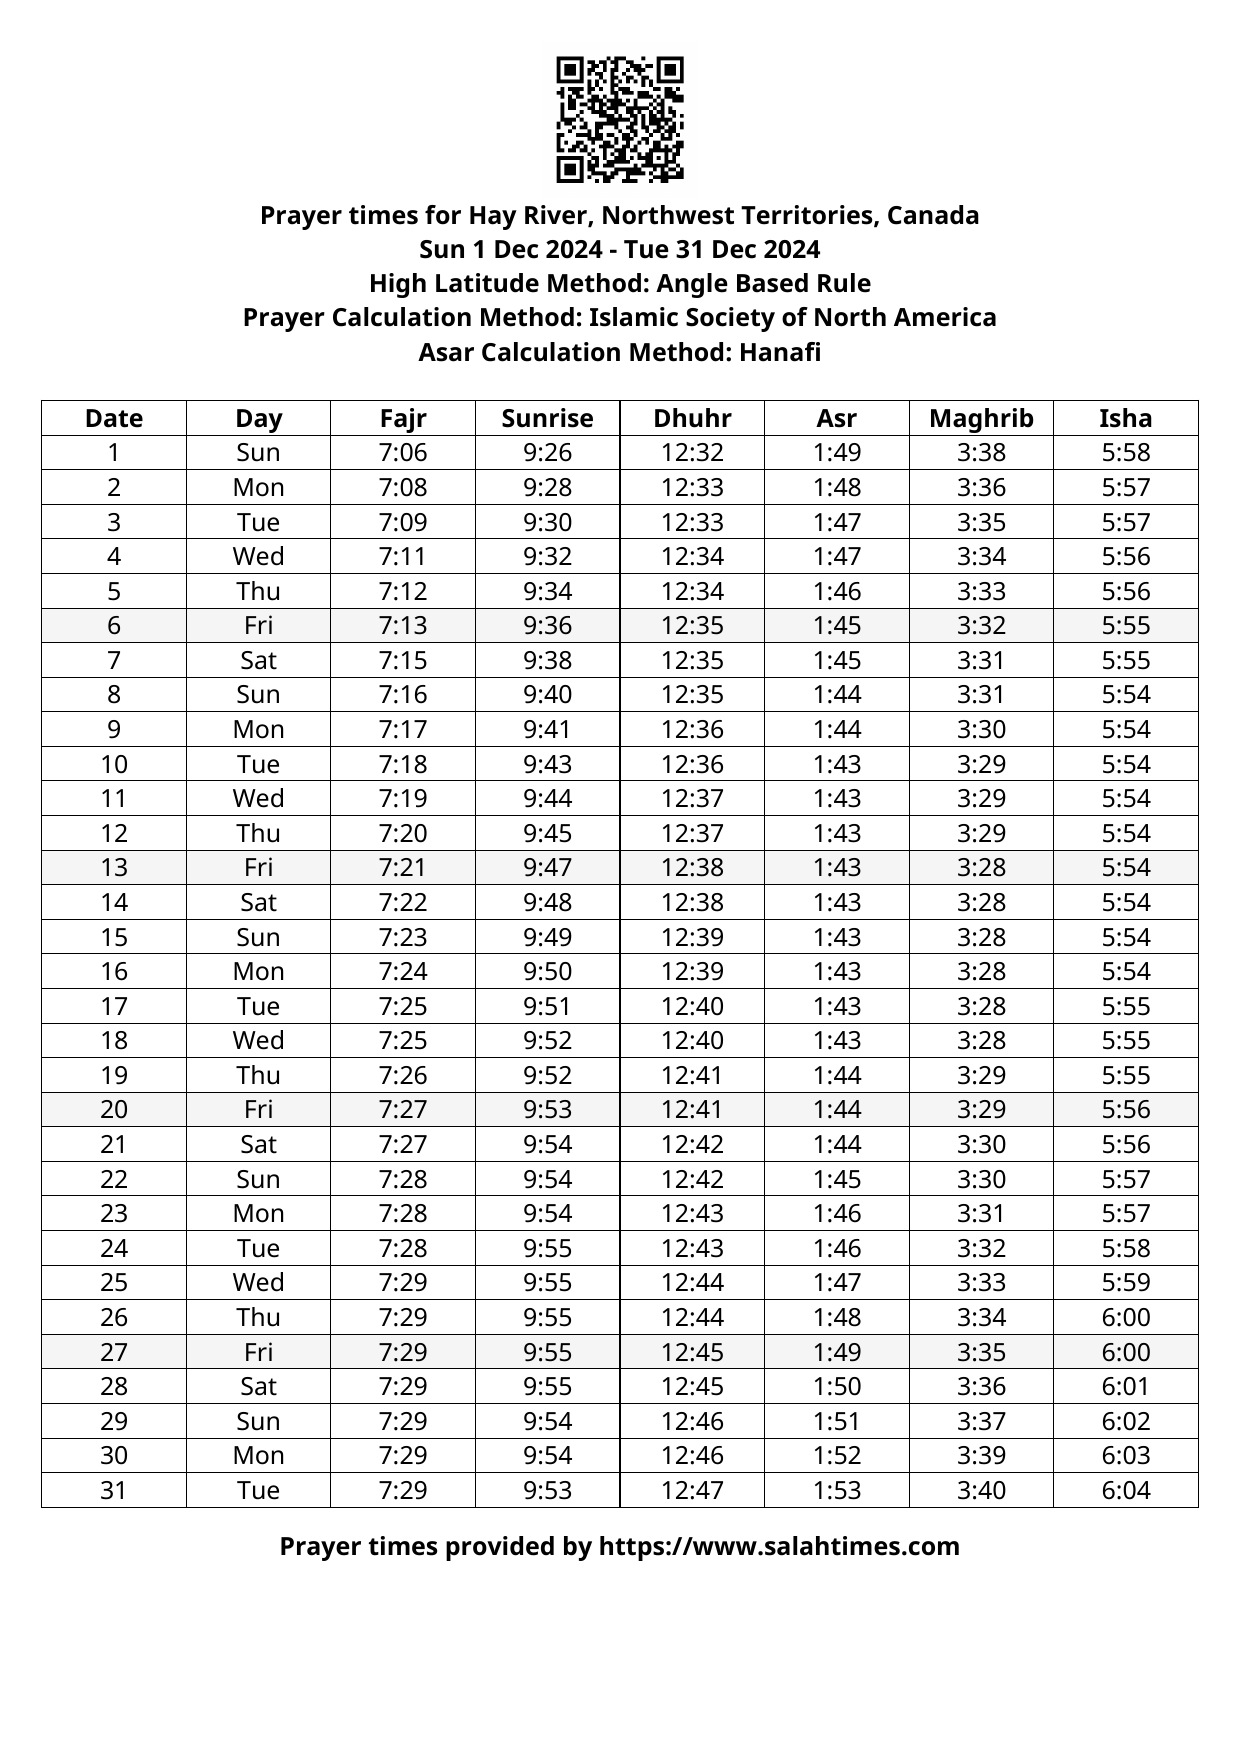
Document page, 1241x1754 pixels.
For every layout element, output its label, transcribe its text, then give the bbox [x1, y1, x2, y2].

table_cell 3:34 [910, 539, 1053, 573]
table_cell 1:47 [765, 505, 909, 538]
table_cell 3:36 [910, 1369, 1053, 1403]
table_cell 5:55 [1054, 643, 1198, 677]
table_cell Tue [187, 747, 330, 780]
table_cell 5:54 [1054, 920, 1198, 953]
table_cell Sun [187, 1162, 330, 1195]
table_cell 1:43 [765, 851, 909, 884]
table_cell 1:48 [765, 470, 909, 504]
table_cell 7:22 [331, 885, 475, 919]
table_cell 7:29 [331, 1404, 475, 1437]
table_cell 3:37 [910, 1404, 1053, 1437]
table_cell 9:47 [476, 851, 619, 884]
picture [542, 41, 699, 198]
table_cell 12:43 [621, 1196, 764, 1230]
table_cell 5:55 [1054, 989, 1198, 1022]
table_cell 1:44 [765, 1127, 909, 1161]
table_cell 1:47 [765, 539, 909, 573]
table_cell Wed [187, 1024, 330, 1057]
table_cell 3:29 [910, 1058, 1053, 1092]
table_cell 5:55 [1054, 609, 1198, 642]
table_cell 3:35 [910, 505, 1053, 538]
table_cell 7:27 [331, 1127, 475, 1161]
table_cell 7:12 [331, 574, 475, 607]
table_cell 12:42 [621, 1127, 764, 1161]
table_cell 12:39 [621, 920, 764, 953]
table_cell 6:00 [1054, 1300, 1198, 1334]
table_cell Fri [187, 1093, 330, 1126]
table_cell 5:57 [1054, 1196, 1198, 1230]
table_cell Sat [187, 1127, 330, 1161]
table_cell 1:44 [765, 712, 909, 746]
table_cell 5:58 [1054, 1231, 1198, 1264]
table_cell Sun [187, 678, 330, 711]
table_cell 5:54 [1054, 781, 1198, 815]
table_cell 1:43 [765, 1024, 909, 1057]
table_cell 3:28 [910, 920, 1053, 953]
table_cell 9:48 [476, 885, 619, 919]
table_cell Mon [187, 470, 330, 504]
text Sun 1 Dec 2024 - Tue 31 Dec 2024 [42, 232, 1198, 266]
table_cell 3:31 [910, 678, 1053, 711]
table_cell 29 [42, 1404, 186, 1437]
table_cell 1:43 [765, 989, 909, 1022]
table_cell 4 [42, 539, 186, 573]
table_cell 1:53 [765, 1473, 909, 1507]
table_cell 9:45 [476, 816, 619, 849]
table_cell 9:52 [476, 1024, 619, 1057]
table_cell 9:51 [476, 989, 619, 1022]
table_cell 12:35 [621, 678, 764, 711]
table_cell 7:08 [331, 470, 475, 504]
table_cell 6:00 [1054, 1335, 1198, 1368]
table_cell 9:52 [476, 1058, 619, 1092]
table_cell 5:54 [1054, 816, 1198, 849]
table_cell 24 [42, 1231, 186, 1264]
table_cell Sun [187, 920, 330, 953]
table_cell 9:53 [476, 1473, 619, 1507]
table_cell 1:43 [765, 954, 909, 988]
table_cell 9:55 [476, 1335, 619, 1368]
table_cell 5:57 [1054, 470, 1198, 504]
table_cell 7:17 [331, 712, 475, 746]
table_cell Thu [187, 816, 330, 849]
table_cell 1:43 [765, 885, 909, 919]
table_cell 16 [42, 954, 186, 988]
text Prayer times provided by https://www.salahtimes.com [42, 1528, 1198, 1563]
table_cell 12:35 [621, 609, 764, 642]
table_cell Wed [187, 539, 330, 573]
table_cell 6:03 [1054, 1439, 1198, 1472]
table_cell 3:30 [910, 1127, 1053, 1161]
table_cell 19 [42, 1058, 186, 1092]
table_cell 3:28 [910, 954, 1053, 988]
table_cell 28 [42, 1369, 186, 1403]
table_cell 12:36 [621, 747, 764, 780]
table_cell 3:29 [910, 1093, 1053, 1126]
table_cell 1:49 [765, 436, 909, 469]
table_cell 12:35 [621, 643, 764, 677]
text High Latitude Method: Angle Based Rule [42, 266, 1198, 300]
table_cell 9:54 [476, 1196, 619, 1230]
table_cell 1:44 [765, 1093, 909, 1126]
text Asar Calculation Method: Hanafi [42, 334, 1198, 368]
table_cell 17 [42, 989, 186, 1022]
table_cell 1:43 [765, 747, 909, 780]
table_cell 1 [42, 436, 186, 469]
table_cell 12:40 [621, 1024, 764, 1057]
table_cell 7:29 [331, 1369, 475, 1403]
table_cell 6:04 [1054, 1473, 1198, 1507]
text Prayer times for Hay River, Northwest Territories, Canada [42, 198, 1198, 232]
table_header Sunrise [476, 401, 619, 434]
table_cell 12:34 [621, 574, 764, 607]
table_cell 12 [42, 816, 186, 849]
table_cell 3:32 [910, 1231, 1053, 1264]
table_cell 3:32 [910, 609, 1053, 642]
table_cell 6:02 [1054, 1404, 1198, 1437]
table_cell 3:28 [910, 989, 1053, 1022]
table_cell 5:54 [1054, 885, 1198, 919]
table_cell 3:30 [910, 712, 1053, 746]
table_cell 3:28 [910, 885, 1053, 919]
table_cell 7:29 [331, 1335, 475, 1368]
table_cell 22 [42, 1162, 186, 1195]
table_cell 9:41 [476, 712, 619, 746]
table_cell 1:45 [765, 609, 909, 642]
table_cell 7:15 [331, 643, 475, 677]
table_cell 9:55 [476, 1300, 619, 1334]
table_cell 7:28 [331, 1196, 475, 1230]
table_cell 5:54 [1054, 851, 1198, 884]
table_cell 3:29 [910, 816, 1053, 849]
table_cell 21 [42, 1127, 186, 1161]
table_cell 9:55 [476, 1266, 619, 1299]
table_header Fajr [331, 401, 475, 434]
table_cell 12:42 [621, 1162, 764, 1195]
table_cell 11 [42, 781, 186, 815]
table_cell 9:40 [476, 678, 619, 711]
table_cell 12:33 [621, 505, 764, 538]
table_header Dhuhr [621, 401, 764, 434]
table_cell 5:58 [1054, 436, 1198, 469]
table_cell 12:38 [621, 885, 764, 919]
table_cell 3:39 [910, 1439, 1053, 1472]
table_cell 3:35 [910, 1335, 1053, 1368]
table_cell 5:57 [1054, 505, 1198, 538]
table_cell 7:29 [331, 1473, 475, 1507]
table_cell 12:47 [621, 1473, 764, 1507]
table_cell Tue [187, 1473, 330, 1507]
table_cell 3:34 [910, 1300, 1053, 1334]
table_cell 7:09 [331, 505, 475, 538]
table_cell 3 [42, 505, 186, 538]
table_cell 7:28 [331, 1162, 475, 1195]
table_cell 9:30 [476, 505, 619, 538]
table_cell 12:39 [621, 954, 764, 988]
table_cell 5:55 [1054, 1024, 1198, 1057]
table_cell 3:28 [910, 1024, 1053, 1057]
table_cell 3:33 [910, 574, 1053, 607]
table_cell Mon [187, 1196, 330, 1230]
table_cell 3:31 [910, 643, 1053, 677]
table_cell 12:46 [621, 1404, 764, 1437]
table_cell 9:50 [476, 954, 619, 988]
table_cell 7:24 [331, 954, 475, 988]
table_cell 7:06 [331, 436, 475, 469]
table_cell Fri [187, 609, 330, 642]
table_cell 3:30 [910, 1162, 1053, 1195]
table_cell 7:28 [331, 1231, 475, 1264]
table_cell 31 [42, 1473, 186, 1507]
table_cell Tue [187, 1231, 330, 1264]
table_cell 8 [42, 678, 186, 711]
table_cell Sat [187, 643, 330, 677]
table_cell 6:01 [1054, 1369, 1198, 1403]
table_cell 1:45 [765, 1162, 909, 1195]
text Prayer Calculation Method: Islamic Society of North America [42, 300, 1198, 334]
table_cell 12:40 [621, 989, 764, 1022]
table_cell 25 [42, 1266, 186, 1299]
table_cell 9:54 [476, 1404, 619, 1437]
table_cell 9:36 [476, 609, 619, 642]
table_header Asr [765, 401, 909, 434]
table_cell Sat [187, 885, 330, 919]
table_cell 7 [42, 643, 186, 677]
table_cell 30 [42, 1439, 186, 1472]
table_cell Mon [187, 954, 330, 988]
table_cell 9:26 [476, 436, 619, 469]
table_cell 12:43 [621, 1231, 764, 1264]
table_header Isha [1054, 401, 1198, 434]
table_cell 12:44 [621, 1300, 764, 1334]
table_cell 1:52 [765, 1439, 909, 1472]
table_cell Mon [187, 1439, 330, 1472]
table_cell 7:16 [331, 678, 475, 711]
table_cell 7:21 [331, 851, 475, 884]
table_cell 7:20 [331, 816, 475, 849]
table_cell 1:49 [765, 1335, 909, 1368]
table_cell 5:56 [1054, 574, 1198, 607]
table_cell 9 [42, 712, 186, 746]
table_cell 7:13 [331, 609, 475, 642]
table_cell 5:54 [1054, 747, 1198, 780]
table_cell 7:29 [331, 1266, 475, 1299]
table_cell 2 [42, 470, 186, 504]
table_cell 3:31 [910, 1196, 1053, 1230]
table_cell Wed [187, 1266, 330, 1299]
table_cell 7:27 [331, 1093, 475, 1126]
table_cell 9:38 [476, 643, 619, 677]
table_cell 1:44 [765, 1058, 909, 1092]
table_cell 5:56 [1054, 1093, 1198, 1126]
table_cell 20 [42, 1093, 186, 1126]
table_cell 5:54 [1054, 712, 1198, 746]
table_cell 9:32 [476, 539, 619, 573]
table_cell 12:45 [621, 1335, 764, 1368]
table_cell 9:54 [476, 1162, 619, 1195]
table_cell 7:19 [331, 781, 475, 815]
table_cell Mon [187, 712, 330, 746]
table_cell 1:51 [765, 1404, 909, 1437]
table_cell 12:34 [621, 539, 764, 573]
table_cell 12:33 [621, 470, 764, 504]
table_cell 9:55 [476, 1231, 619, 1264]
table_cell 5:54 [1054, 954, 1198, 988]
table_cell 6 [42, 609, 186, 642]
table_cell 26 [42, 1300, 186, 1334]
table_cell 12:32 [621, 436, 764, 469]
table_cell 3:38 [910, 436, 1053, 469]
table_cell 7:26 [331, 1058, 475, 1092]
table_cell 12:41 [621, 1093, 764, 1126]
table_cell Fri [187, 1335, 330, 1368]
table_cell 3:28 [910, 851, 1053, 884]
table_header Maghrib [910, 401, 1053, 434]
table_cell 18 [42, 1024, 186, 1057]
table_cell 12:41 [621, 1058, 764, 1092]
table_cell 27 [42, 1335, 186, 1368]
table_cell 5:56 [1054, 539, 1198, 573]
table_cell 12:46 [621, 1439, 764, 1472]
table_cell 7:29 [331, 1300, 475, 1334]
table_cell 7:18 [331, 747, 475, 780]
table_cell Sat [187, 1369, 330, 1403]
table_cell Sun [187, 1404, 330, 1437]
table_cell 3:36 [910, 470, 1053, 504]
table_cell 1:43 [765, 920, 909, 953]
table_cell 9:53 [476, 1093, 619, 1126]
table_cell 7:23 [331, 920, 475, 953]
table_cell Thu [187, 1058, 330, 1092]
table_cell 9:54 [476, 1127, 619, 1161]
table_cell 3:40 [910, 1473, 1053, 1507]
table_cell 12:36 [621, 712, 764, 746]
table_cell 9:34 [476, 574, 619, 607]
table_cell 1:46 [765, 1196, 909, 1230]
table_cell 5:54 [1054, 678, 1198, 711]
table_header Day [187, 401, 330, 434]
table_cell 15 [42, 920, 186, 953]
table_cell 7:29 [331, 1439, 475, 1472]
table_cell 9:54 [476, 1439, 619, 1472]
table_cell 5 [42, 574, 186, 607]
table_cell 1:43 [765, 816, 909, 849]
table_cell 12:44 [621, 1266, 764, 1299]
table_cell 7:11 [331, 539, 475, 573]
table_cell 5:57 [1054, 1162, 1198, 1195]
table_cell Thu [187, 1300, 330, 1334]
table_cell 10 [42, 747, 186, 780]
table_cell 12:37 [621, 816, 764, 849]
table_cell 1:45 [765, 643, 909, 677]
table_cell Fri [187, 851, 330, 884]
table_cell 14 [42, 885, 186, 919]
table_cell 7:25 [331, 989, 475, 1022]
table_cell 3:33 [910, 1266, 1053, 1299]
table_cell Tue [187, 989, 330, 1022]
table_cell 1:48 [765, 1300, 909, 1334]
table_cell 5:59 [1054, 1266, 1198, 1299]
table_cell 1:44 [765, 678, 909, 711]
table_cell 1:46 [765, 1231, 909, 1264]
table_cell 9:55 [476, 1369, 619, 1403]
table_cell 1:50 [765, 1369, 909, 1403]
table_cell 1:47 [765, 1266, 909, 1299]
table_cell 5:56 [1054, 1127, 1198, 1161]
table_cell 23 [42, 1196, 186, 1230]
table_cell 1:46 [765, 574, 909, 607]
table_cell 3:29 [910, 747, 1053, 780]
table_cell 9:43 [476, 747, 619, 780]
table_cell 12:37 [621, 781, 764, 815]
table_header Date [42, 401, 186, 434]
table_cell 7:25 [331, 1024, 475, 1057]
table_cell Thu [187, 574, 330, 607]
table_cell 9:49 [476, 920, 619, 953]
table_cell 12:45 [621, 1369, 764, 1403]
table_cell Wed [187, 781, 330, 815]
table_cell 9:28 [476, 470, 619, 504]
table_cell 12:38 [621, 851, 764, 884]
table_cell 9:44 [476, 781, 619, 815]
table_cell Sun [187, 436, 330, 469]
table_cell 3:29 [910, 781, 1053, 815]
table_cell 5:55 [1054, 1058, 1198, 1092]
table_cell 13 [42, 851, 186, 884]
table_cell 1:43 [765, 781, 909, 815]
table_cell Tue [187, 505, 330, 538]
